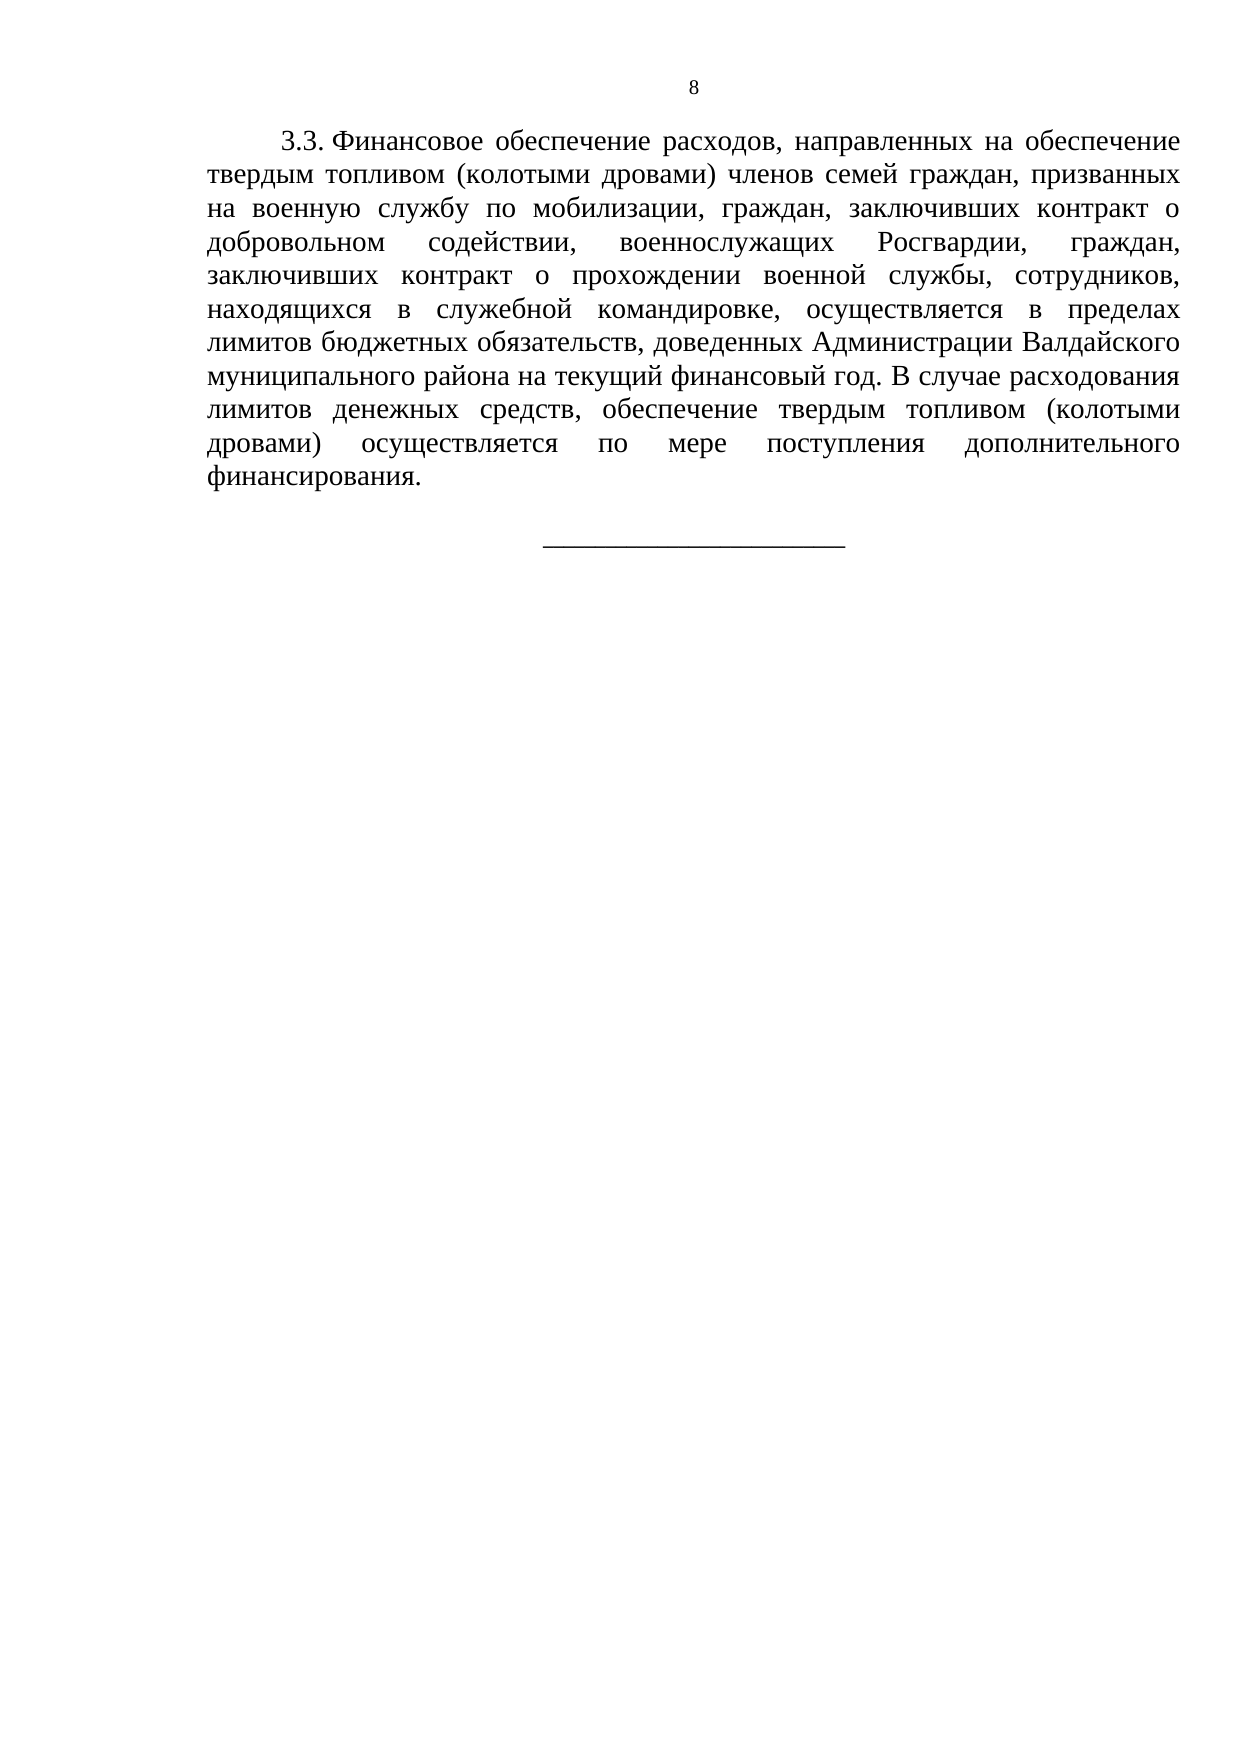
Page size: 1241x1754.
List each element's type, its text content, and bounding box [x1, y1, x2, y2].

text 3.3. Финансовое обеспечение расходов, направленных на обеспечение твердым топливом (колотыми дровами) членов семей граждан, призванных на военную службу по мобилизации, граждан, заключивших контракт о добровольном содействии, военнослужащих Росгвардии, граждан, заключивших контракт о прохождении военной службы, сотрудников, находящихся в служебной командировке, осуществляется в пределах лимитов бюджетных обязательств, доведенных Администрации Валдайского муниципального района на текущий финансовый год. В случае расходования лимитов денежных средств, обеспечение твердым топливом (колотыми дровами) осуществляется по мере поступления дополнительного финансирования. [207, 123, 1181, 492]
text _____________________________ [207, 526, 1181, 550]
